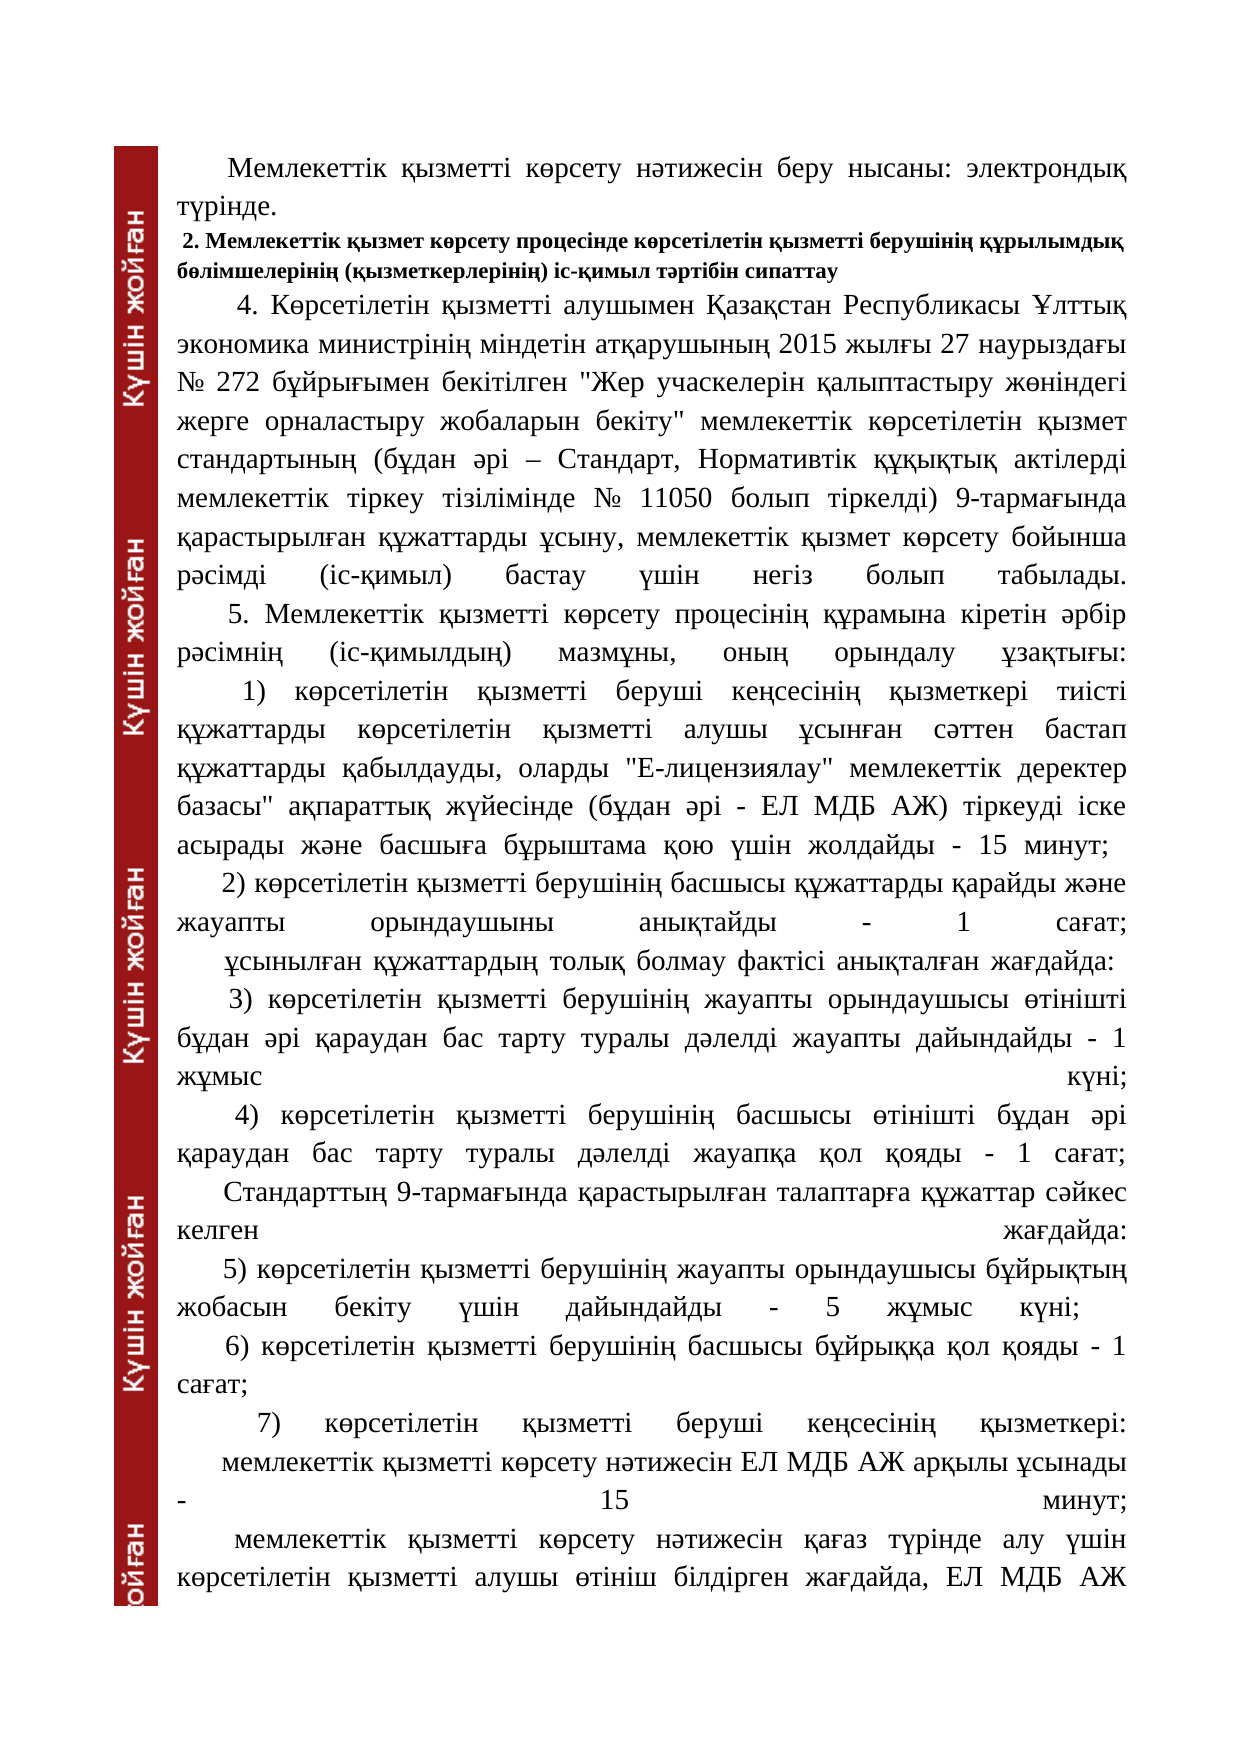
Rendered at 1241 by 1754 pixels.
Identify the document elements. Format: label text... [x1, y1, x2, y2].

picture [114, 146, 158, 150]
text 2. Мемлекеттік қызмет көрсету процесінде көрсетілетін қызметті берушінің құрылымдық бөлімшелерінің (қызметкерлерінің) іс-қимыл тәртібін сипаттау [112, 227, 1128, 284]
picture [114, 222, 158, 227]
picture [114, 1593, 158, 1606]
